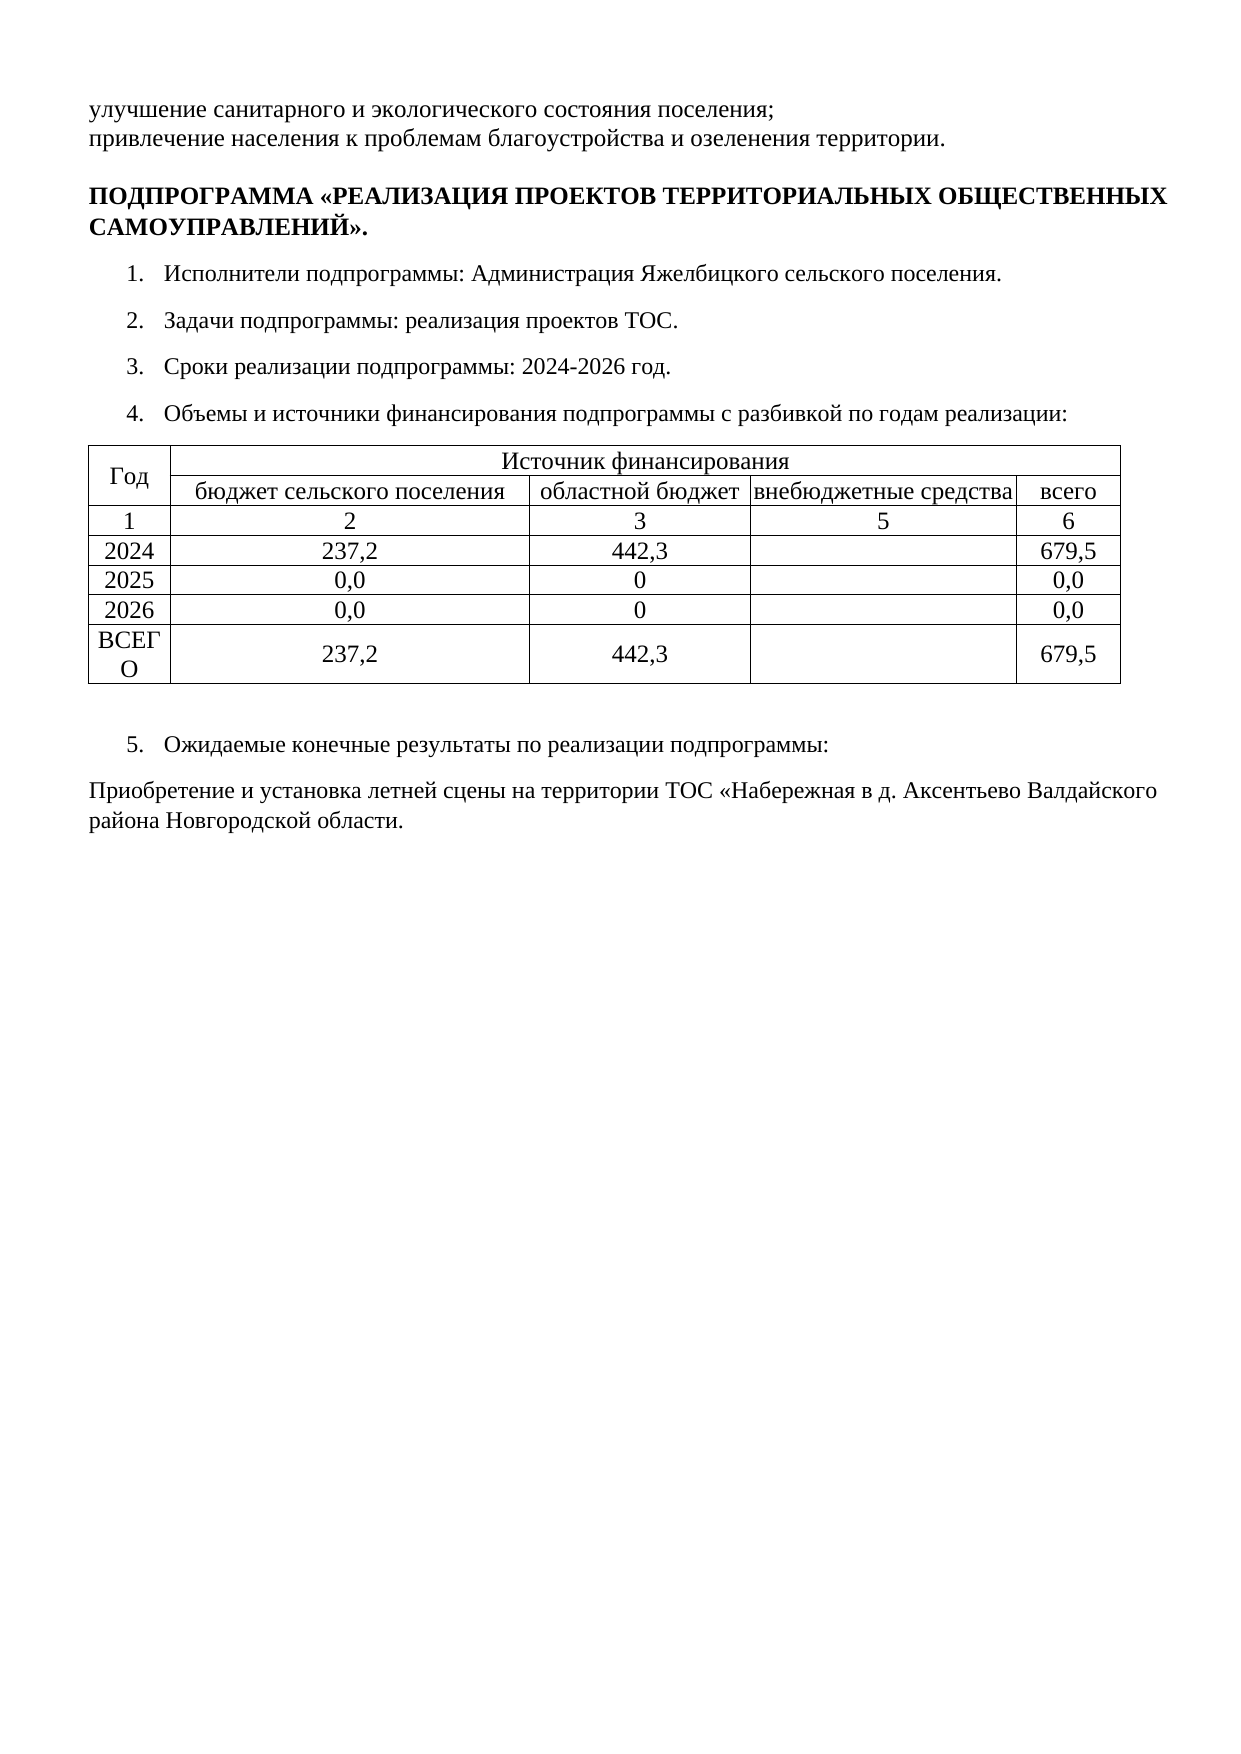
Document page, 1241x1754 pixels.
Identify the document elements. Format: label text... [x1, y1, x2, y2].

table_cell 679,5 [1017, 625, 1120, 683]
table_cell [751, 625, 1016, 683]
table_cell [751, 566, 1016, 594]
text привлечение населения к проблемам благоустройства и озеленения территории. [89, 123, 1181, 152]
table_cell 1 [89, 506, 170, 535]
table_cell 6 [1017, 506, 1120, 535]
text Приобретение и установка летней сцены на территории ТОС «Набережная в д. Аксентьево Валдайского района Новгородской области. [89, 777, 1181, 834]
table_cell [751, 595, 1016, 624]
table_header Год [89, 446, 170, 505]
table_cell 5 [751, 506, 1016, 535]
list Задачи подпрограммы: реализация проектов ТОС. [126, 306, 1181, 333]
list Ожидаемые конечные результаты по реализации подпрограммы: [126, 730, 1181, 758]
table_cell 442,3 [530, 536, 750, 564]
list Исполнители подпрограммы: Администрация Яжелбицкого сельского поселения. [126, 259, 1181, 287]
table_cell [751, 536, 1016, 564]
table_cell 0,0 [171, 595, 529, 624]
list Объемы и источники финансирования подпрограммы с разбивкой по годам реализации: [126, 399, 1181, 426]
text ПОДПРОГРАММА «РЕАЛИЗАЦИЯ ПРОЕКТОВ ТЕРРИТОРИАЛЬНЫХ ОБЩЕСТВЕННЫХ САМОУПРАВЛЕНИЙ». [89, 181, 1181, 241]
table_cell 0,0 [1017, 595, 1120, 624]
text улучшение санитарного и экологического состояния поселения; [89, 94, 1181, 123]
table_cell 2 [171, 506, 529, 535]
table_cell 679,5 [1017, 536, 1120, 564]
table_cell 3 [530, 506, 750, 535]
table_cell областной бюджет [530, 476, 750, 505]
table_cell 2026 [89, 595, 170, 624]
table_cell 2025 [89, 566, 170, 594]
table_cell внебюджетные средства [751, 476, 1016, 505]
table_cell 0 [530, 566, 750, 594]
table_cell 0 [530, 595, 750, 624]
table_cell 0,0 [171, 566, 529, 594]
table_cell ВСЕГО [89, 625, 170, 683]
table_cell 0,0 [1017, 566, 1120, 594]
table_cell бюджет сельского поселения [171, 476, 529, 505]
table_header Источник финансирования [171, 446, 1120, 475]
table_cell всего [1017, 476, 1120, 505]
table_cell 237,2 [171, 625, 529, 683]
table_cell 237,2 [171, 536, 529, 564]
list Сроки реализации подпрограммы: 2024-2026 год. [126, 352, 1181, 380]
table_cell 2024 [89, 536, 170, 564]
table_cell 442,3 [530, 625, 750, 683]
